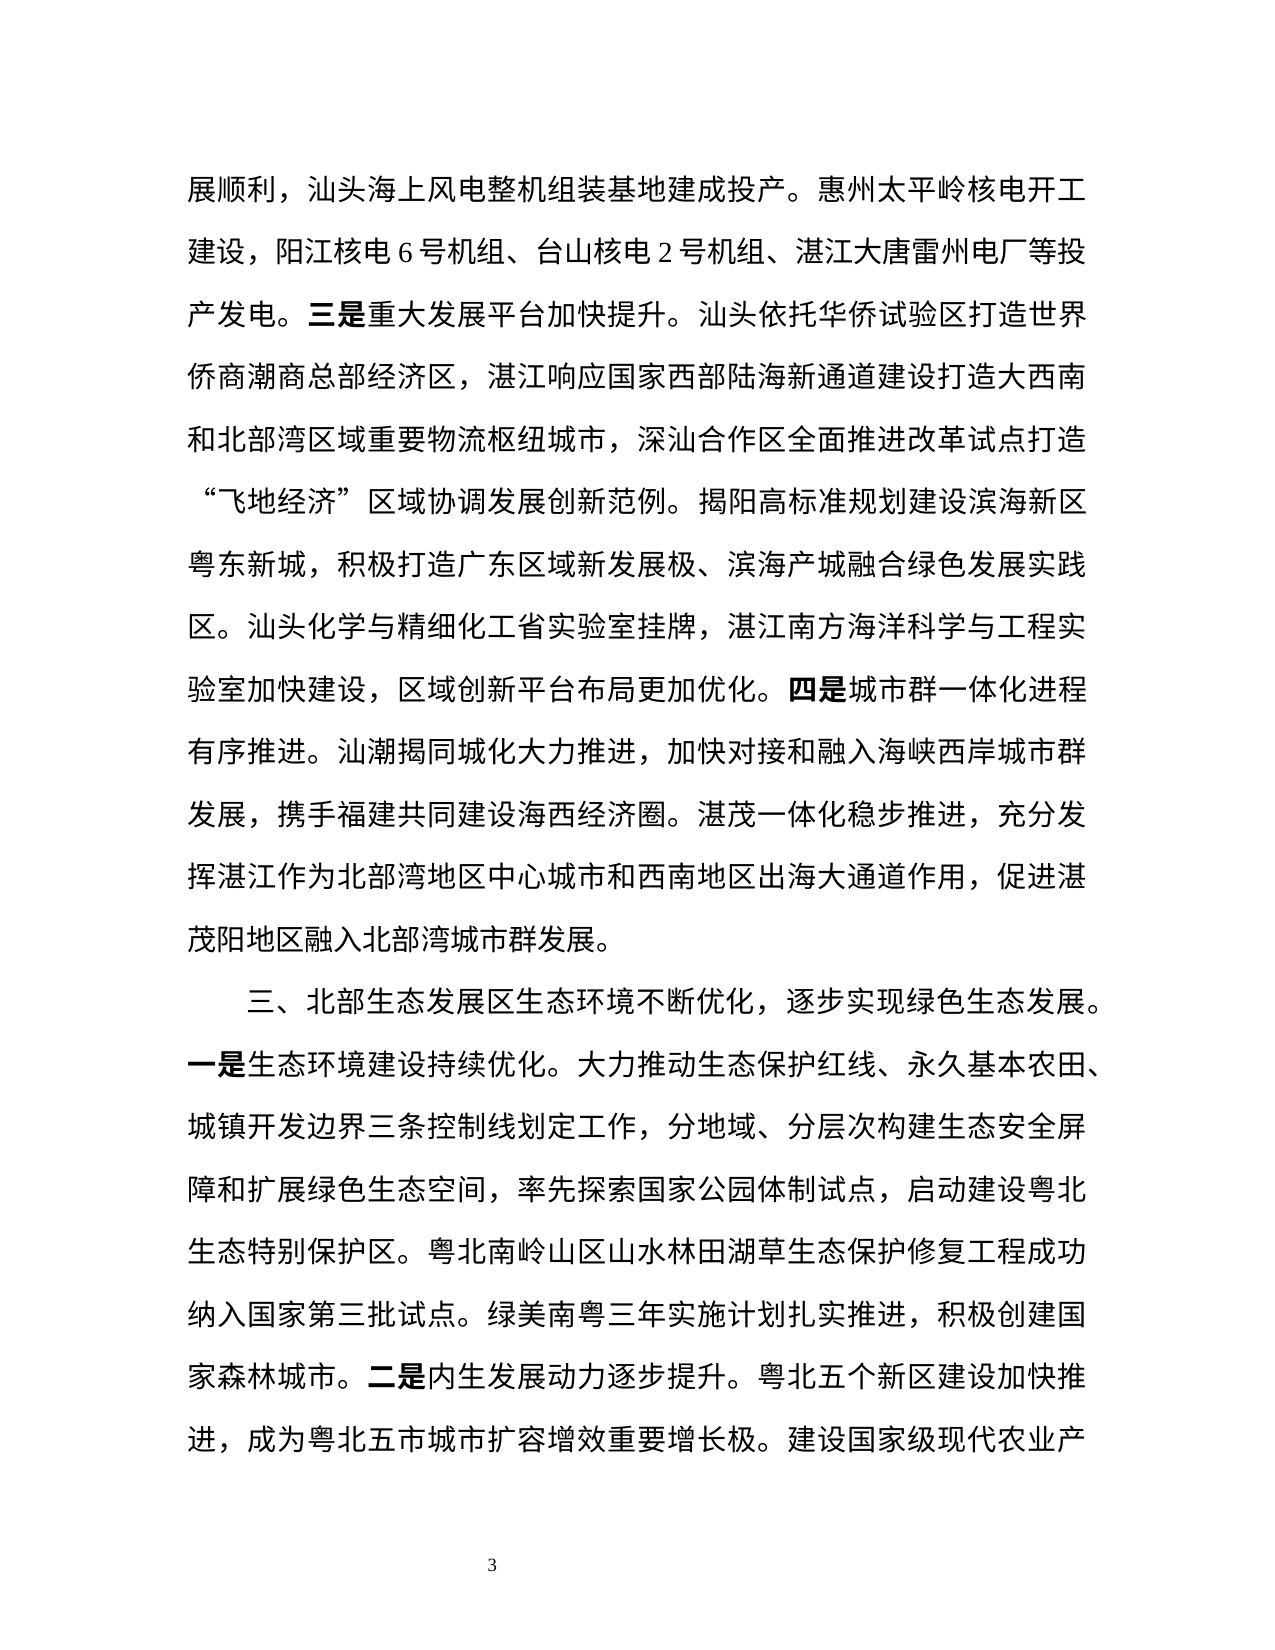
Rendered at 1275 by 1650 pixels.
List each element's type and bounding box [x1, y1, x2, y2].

text [187, 962, 1087, 1462]
text [187, 150, 1087, 962]
